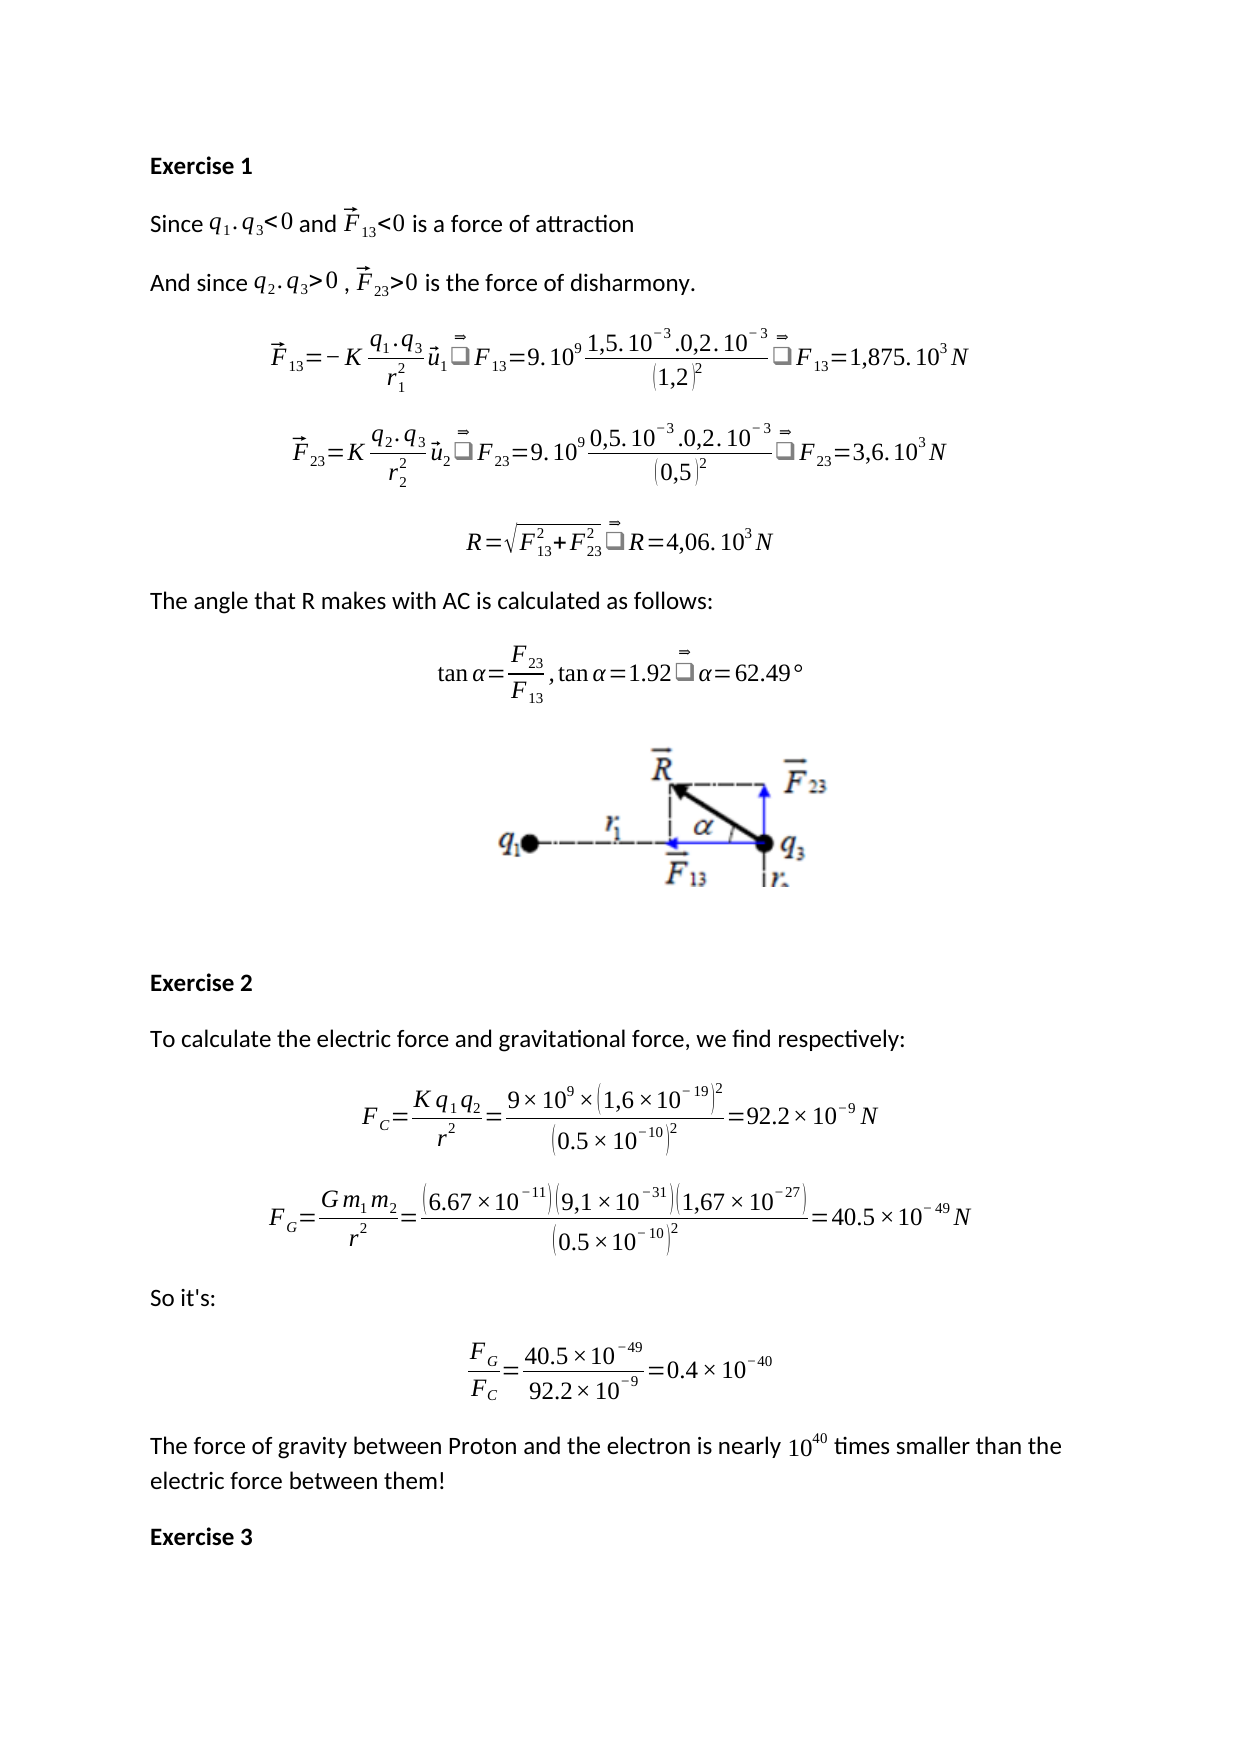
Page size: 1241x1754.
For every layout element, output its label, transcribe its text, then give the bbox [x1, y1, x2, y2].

text The force of gravity between Proton and the electron is nearly times smaller than the electric force between them! [150, 1429, 1128, 1496]
text And since , is the force of disharmony. [150, 265, 1128, 300]
text Exercise 2 [150, 967, 1128, 998]
text Exercise 3 [150, 1521, 1128, 1551]
text The angle that R makes with AC is calculated as follows: [150, 585, 1128, 615]
text Since and is a force of attraction [150, 206, 1128, 240]
text So it's: [150, 1282, 1128, 1313]
text To calculate the electric force and gravitational force, we find respectively: [150, 1023, 1128, 1054]
picture [403, 732, 837, 887]
text Exercise 1 [150, 150, 1128, 181]
